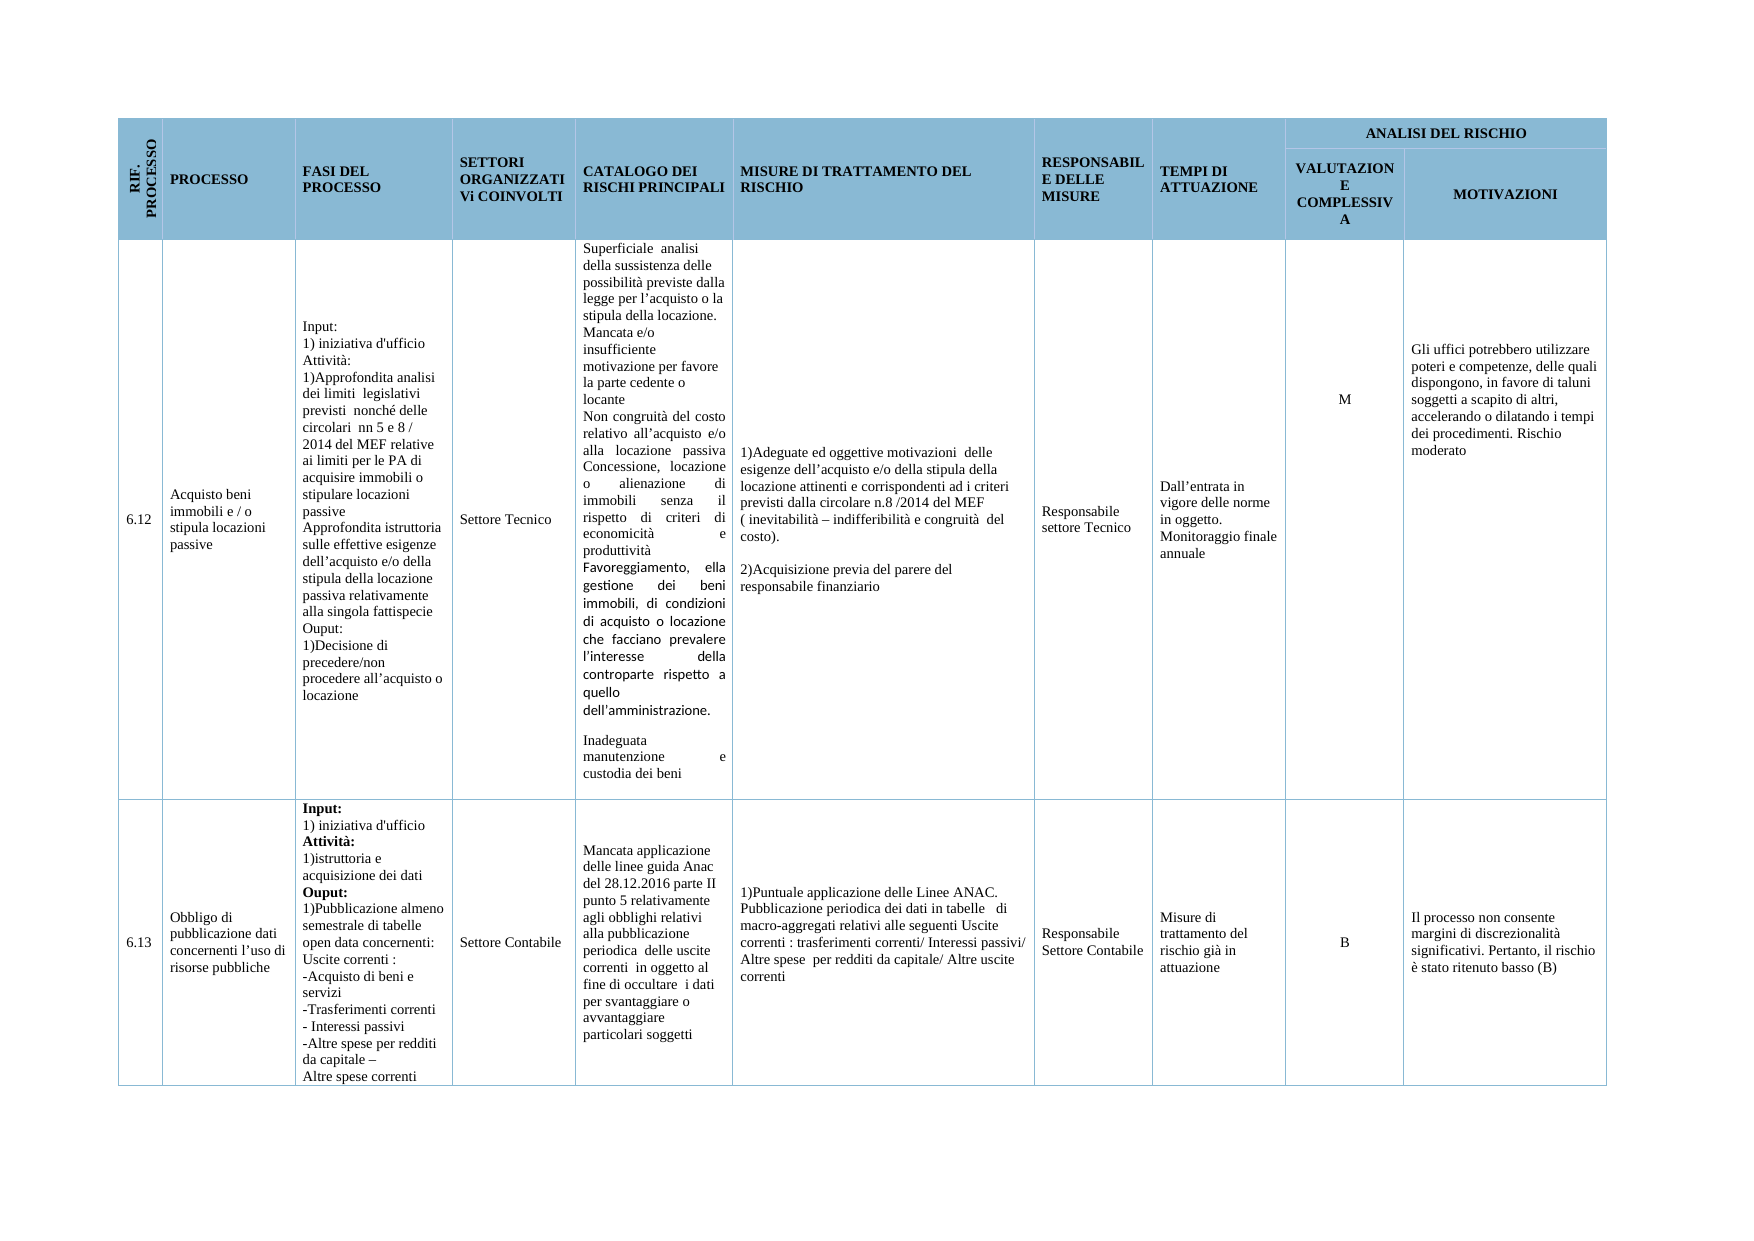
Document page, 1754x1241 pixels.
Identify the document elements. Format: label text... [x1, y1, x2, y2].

table_header MISURE DI TRATTAMENTO DEL RISCHIO [734, 119, 1034, 239]
table_cell Superficiale analisi della sussistenza delle possibilità previste dalla legge per l’acquisto o la stipula della locazione. Mancata e/o insufficiente motivazione per favore la parte cedente o locante Non congruità del costo relativo all’acquisto e/o alla locazione passiva Concessione, locazione o alienazione di immobili senza il rispetto di criteri di economicità e produttività Favoreggiamento, ella gestione dei beni immobili, di condizioni di acquisto o locazione che facciano prevalere l’interesse della controparte rispetto a quello dell’amministrazione. Inadeguata manutenzione e custodia dei beni [576, 240, 732, 798]
table_cell Gli uffici potrebbero utilizzare poteri e competenze, delle quali dispongono, in favore di taluni soggetti a scapito di altri, accelerando o dilatando i tempi dei procedimenti. Rischio moderato [1404, 240, 1606, 798]
table_cell Input: 1) iniziativa d'ufficio Attività: 1)istruttoria e acquisizione dei dati Ouput: 1)Pubblicazione almeno semestrale di tabelle open data concernenti: Uscite correnti : -Acquisto di beni e servizi -Trasferimenti correnti - Interessi passivi -Altre spese per redditi da capitale – Altre spese correnti [296, 800, 452, 1085]
table_cell Settore Contabile [453, 800, 575, 1085]
table_header FASI DEL PROCESSO [296, 119, 452, 239]
table_cell MOTIVAZIONI [1405, 149, 1606, 239]
table_cell Settore Tecnico [453, 240, 575, 798]
table_header ANALISI DEL RISCHIO [1286, 119, 1606, 148]
table_header RIF. PROCESSO [119, 119, 162, 239]
table_header TEMPI DI ATTUAZIONE [1153, 119, 1285, 239]
table_cell VALUTAZIONE COMPLESSIVA [1286, 149, 1404, 239]
table_cell B [1286, 800, 1403, 1085]
table_cell 1)Adeguate ed oggettive motivazioni delle esigenze dell’acquisto e/o della stipula della locazione attinenti e corrispondenti ad i criteri previsti dalla circolare n.8 /2014 del MEF ( inevitabilità – indifferibilità e congruità del costo). 2)Acquisizione previa del parere del responsabile finanziario [733, 240, 1034, 798]
table_cell Misure di trattamento del rischio già in attuazione [1153, 800, 1285, 1085]
table_cell M [1286, 240, 1403, 798]
table_cell 6.13 [119, 800, 162, 1085]
table_header RESPONSABILE DELLE MISURE [1035, 119, 1152, 239]
table_cell Responsabile settore Tecnico [1035, 240, 1152, 798]
table_cell Acquisto beni immobili e / o stipula locazioni passive [163, 240, 295, 798]
table_cell Il processo non consente margini di discrezionalità significativi. Pertanto, il rischio è stato ritenuto basso (B) [1404, 800, 1606, 1085]
table_header SETTORI ORGANIZZATIVi COINVOLTI [453, 119, 575, 239]
table_cell 1)Puntuale applicazione delle Linee ANAC. Pubblicazione periodica dei dati in tabelle di macro-aggregati relativi alle seguenti Uscite correnti : trasferimenti correnti/ Interessi passivi/ Altre spese per redditi da capitale/ Altre uscite correnti [733, 800, 1034, 1085]
table_header PROCESSO [163, 119, 295, 239]
table_cell Responsabile Settore Contabile [1035, 800, 1152, 1085]
table_cell Dall’entrata in vigore delle norme in oggetto. Monitoraggio finale annuale [1153, 240, 1285, 798]
table_header CATALOGO DEI RISCHI PRINCIPALI [576, 119, 733, 239]
table_cell Obbligo di pubblicazione dati concernenti l’uso di risorse pubbliche [163, 800, 295, 1085]
table_cell 6.12 [119, 240, 162, 798]
table_cell Input: 1) iniziativa d'ufficio Attività: 1)Approfondita analisi dei limiti legislativi previsti nonché delle circolari nn 5 e 8 / 2014 del MEF relative ai limiti per le PA di acquisire immobili o stipulare locazioni passive Approfondita istruttoria sulle effettive esigenze dell’acquisto e/o della stipula della locazione passiva relativamente alla singola fattispecie Ouput: 1)Decisione di precedere/non procedere all’acquisto o locazione [296, 240, 452, 798]
